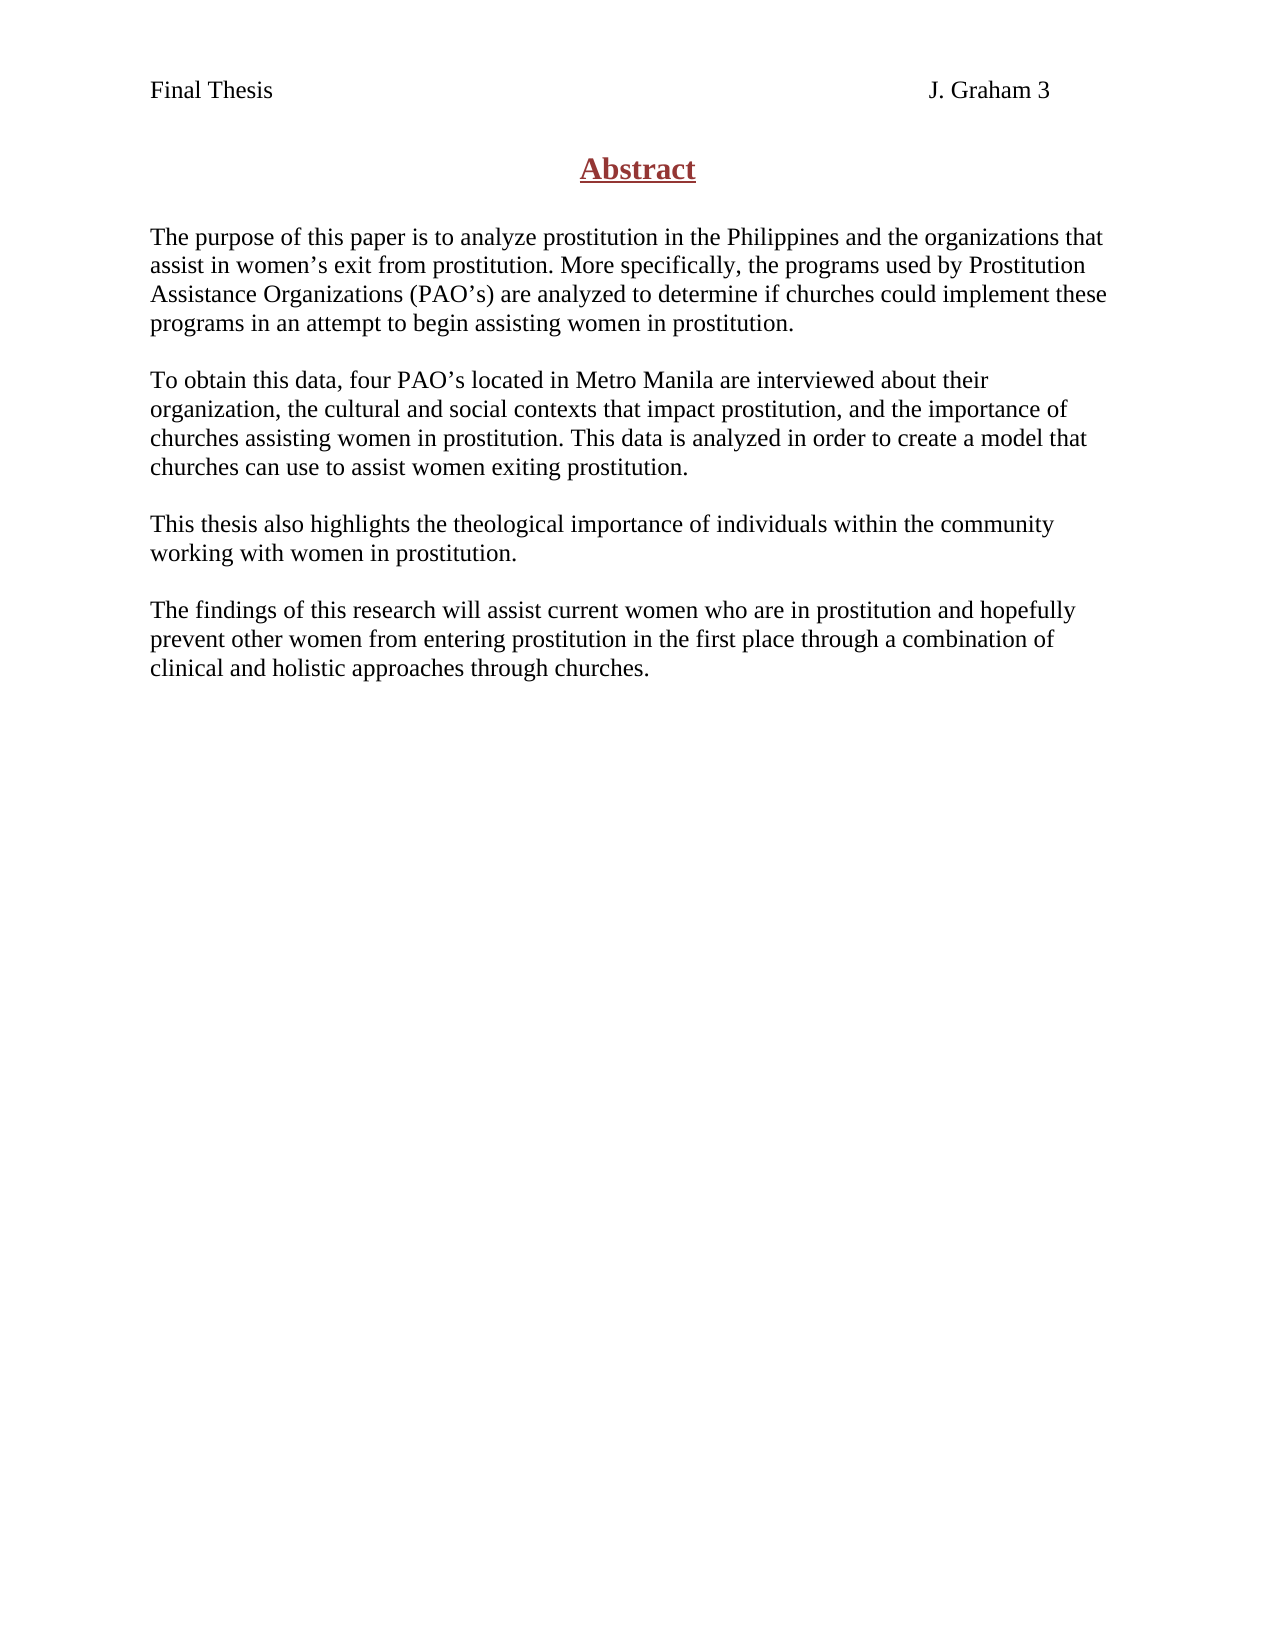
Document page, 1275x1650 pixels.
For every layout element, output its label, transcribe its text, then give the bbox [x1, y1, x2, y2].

text To obtain this data, four PAO’s located in Metro Manila are interviewed about their organization, the cultural and social contexts that impact prostitution, and the importance of churches assisting women in prostitution. This data is analyzed in order to create a model that churches can use to assist women exiting prostitution. [150, 366, 1125, 481]
text The purpose of this paper is to analyze prostitution in the Philippines and the organizations that assist in women’s exit from prostitution. More specifically, the programs used by Prostitution Assistance Organizations (PAO’s) are analyzed to determine if churches could implement these programs in an attempt to begin assisting women in prostitution. [150, 222, 1125, 337]
text This thesis also highlights the theological importance of individuals within the community working with women in prostitution. [150, 509, 1125, 567]
text Abstract [150, 150, 1125, 186]
text The findings of this research will assist current women who are in prostitution and hopefully prevent other women from entering prostitution in the first place through a combination of clinical and holistic approaches through churches. [150, 596, 1125, 682]
